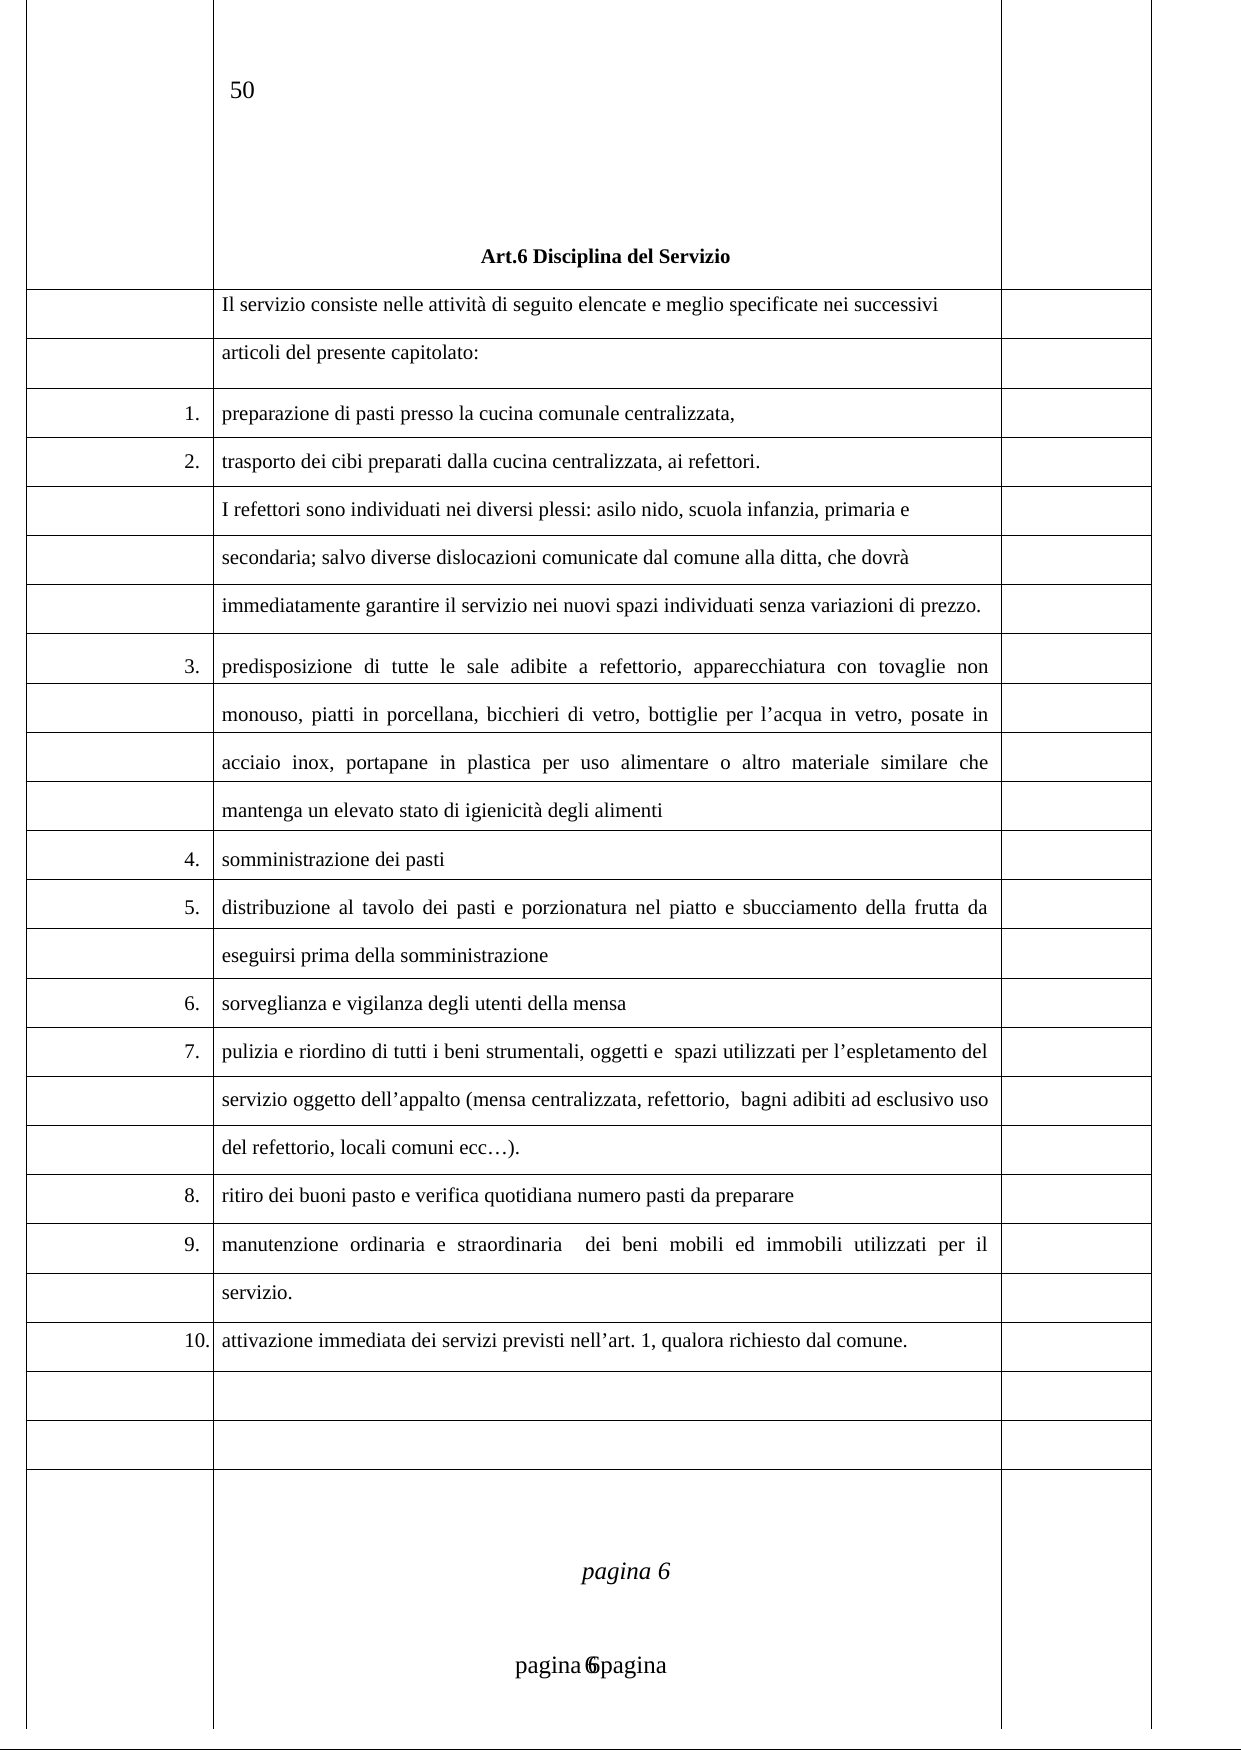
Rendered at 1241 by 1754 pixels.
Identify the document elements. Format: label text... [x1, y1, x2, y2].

text I refettori sono individuati nei diversi plessi: asilo nido, scuola infanzia, primaria e secondaria; salvo diverse dislocazioni comunicate dal comune alla ditta, che dovrà immediatamente garantire il servizio nei nuovi spazi individuati senza variazioni di prezzo. [222, 497, 989, 617]
list predisposizione di tutte le sale adibite a refettorio, apparecchiatura con tovaglie non monouso, piatti in porcellana, bicchieri di vetro, bottiglie per l’acqua in vetro, posate in acciaio inox, portapane in plastica per uso alimentare o altro materiale similare che mantenga un elevato stato di igienicità degli alimenti [184, 654, 989, 822]
list distribuzione al tavolo dei pasti e porzionatura nel piatto e sbucciamento della frutta da eseguirsi prima della somministrazione [184, 894, 989, 967]
subtitle Art.6 Disciplina del Servizio [222, 244, 989, 268]
list somministrazione dei pasti [184, 846, 989, 871]
list trasporto dei cibi preparati dalla cucina centralizzata, ai refettori. [184, 449, 989, 473]
text Il servizio consiste nelle attività di seguito elencate e meglio specificate nei successivi articoli del presente capitolato: [222, 292, 989, 364]
list manutenzione ordinaria e straordinaria dei beni mobili ed immobili utilizzati per il servizio. [184, 1231, 989, 1304]
list ritiro dei buoni pasto e verifica quotidiana numero pasti da preparare [184, 1183, 989, 1207]
list sorveglianza e vigilanza degli utenti della mensa [184, 991, 989, 1015]
list preparazione di pasti presso la cucina comunale centralizzata, [184, 401, 989, 425]
list attivazione immediata dei servizi previsti nell’art. 1, qualora richiesto dal comune. [184, 1328, 989, 1352]
list pulizia e riordino di tutti i beni strumentali, oggetti e spazi utilizzati per l’espletamento del servizio oggetto dell’appalto (mensa centralizzata, refettorio, bagni adibiti ad esclusivo uso del refettorio, locali comuni ecc…). [184, 1039, 989, 1159]
